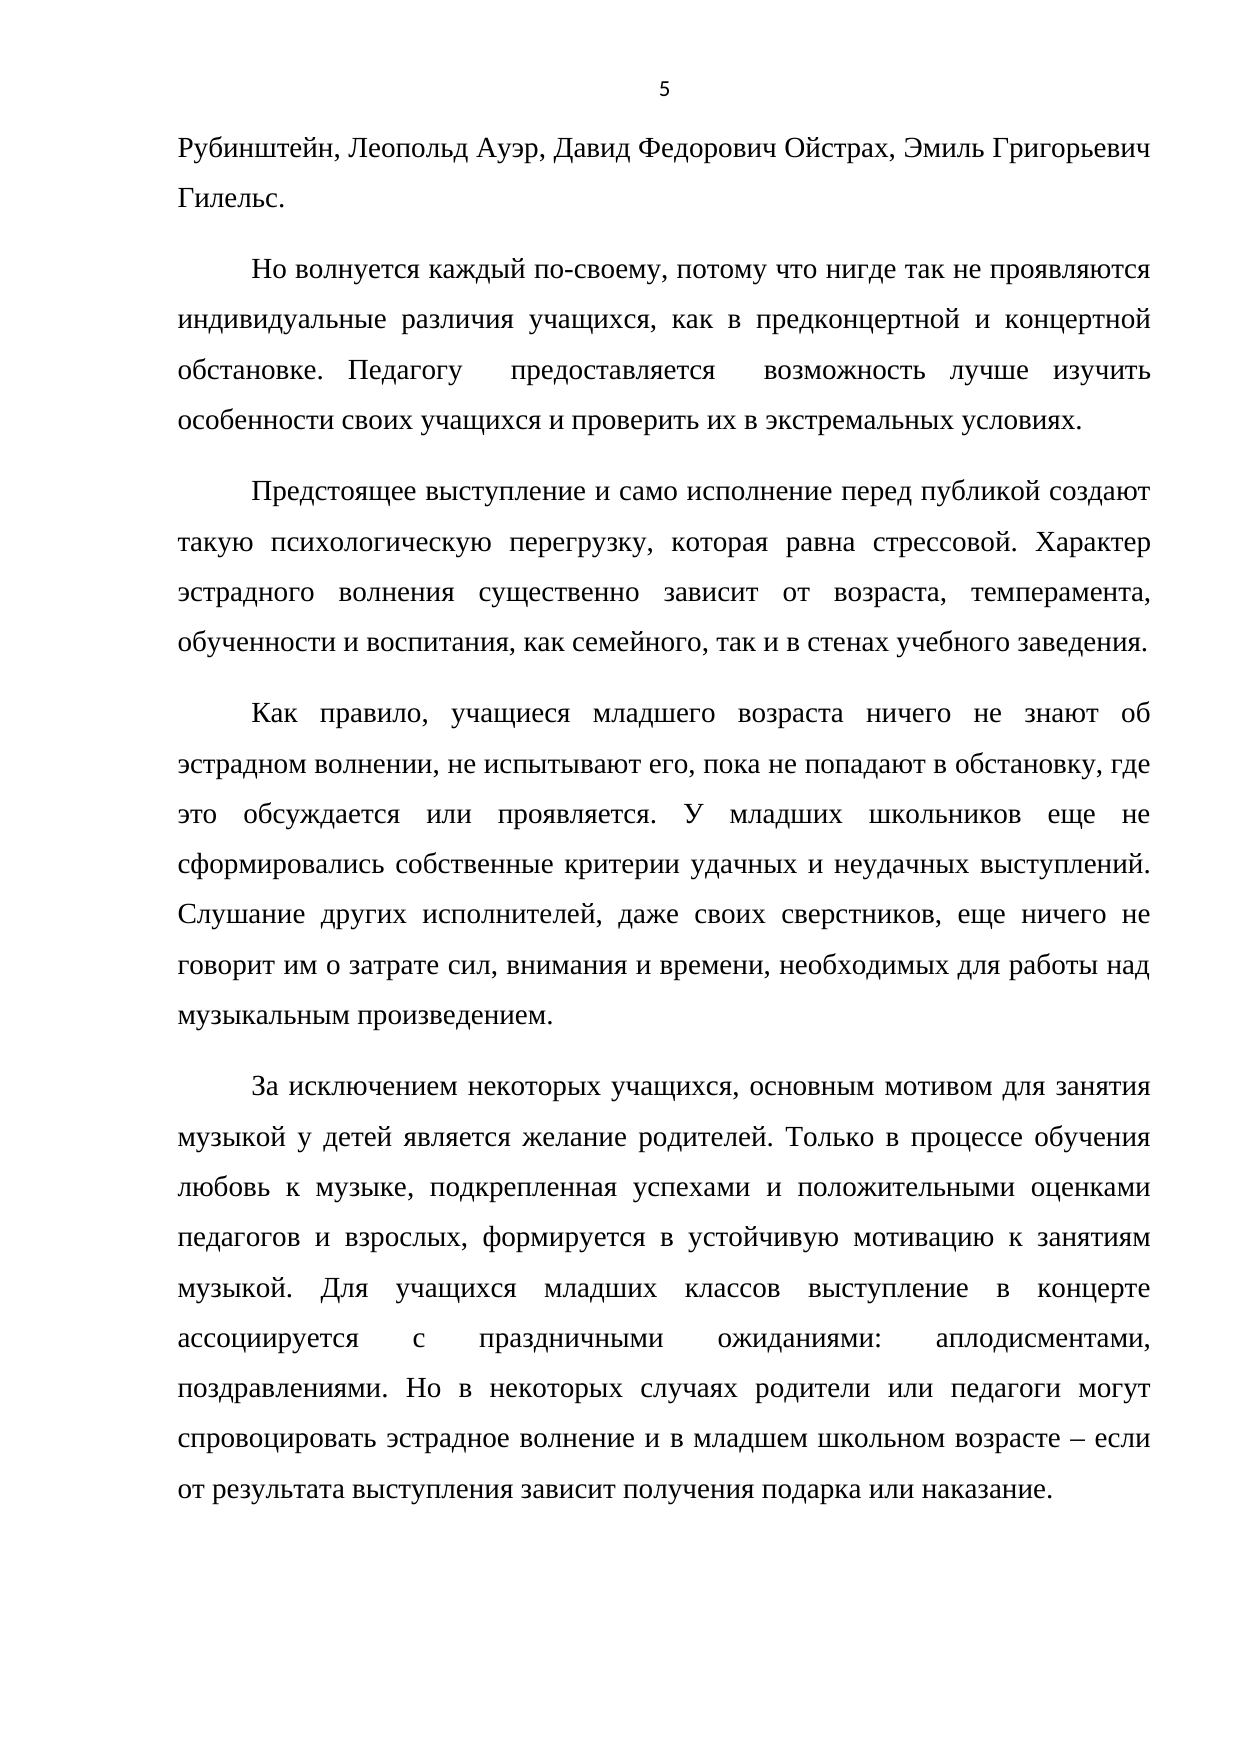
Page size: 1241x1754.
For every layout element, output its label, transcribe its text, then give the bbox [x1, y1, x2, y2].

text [177, 130, 1152, 214]
text Как правило, учащиеся младшего возраста ничего не знают об эстрадном волнении, не испытывают его, пока не попадают в обстановку, где это обсуждается или проявляется. У младших школьников еще не сформировались собственные критерии удачных и неудачных выступлений. Слушание других исполнителей, даже своих сверстников, еще ничего не говорит им о затрате сил, внимания и времени, необходимых для работы над музыкальным произведением. [177, 695, 1152, 1031]
text Предстоящее выступление и само исполнение перед публикой создают такую психологическую перегрузку, которая равна стрессовой. Характер эстрадного волнения существенно зависит от возраста, темперамента, обученности и воспитания, как семейного, так и в стенах учебного заведения. [177, 473, 1152, 658]
text Но волнуется каждый по-своему, потому что нигде так не проявляются индивидуальные различия учащихся, как в предконцертной и концертной обстановке. Педагогу предоставляется возможность лучше изучить особенности своих учащихся и проверить их в экстремальных условиях. [177, 251, 1152, 436]
text За исключением некоторых учащихся, основным мотивом для занятия музыкой у детей является желание родителей. Только в процессе обучения любовь к музыке, подкрепленная успехами и положительными оценками педагогов и взрослых, формируется в устойчивую мотивацию к занятиям музыкой. Для учащихся младших классов выступление в концерте ассоциируется с праздничными ожиданиями: аплодисментами, поздравлениями. Но в некоторых случаях родители или педагоги могут спровоцировать эстрадное волнение и в младшем школьном возрасте – если от результата выступления зависит получения подарка или наказание. [177, 1068, 1152, 1504]
